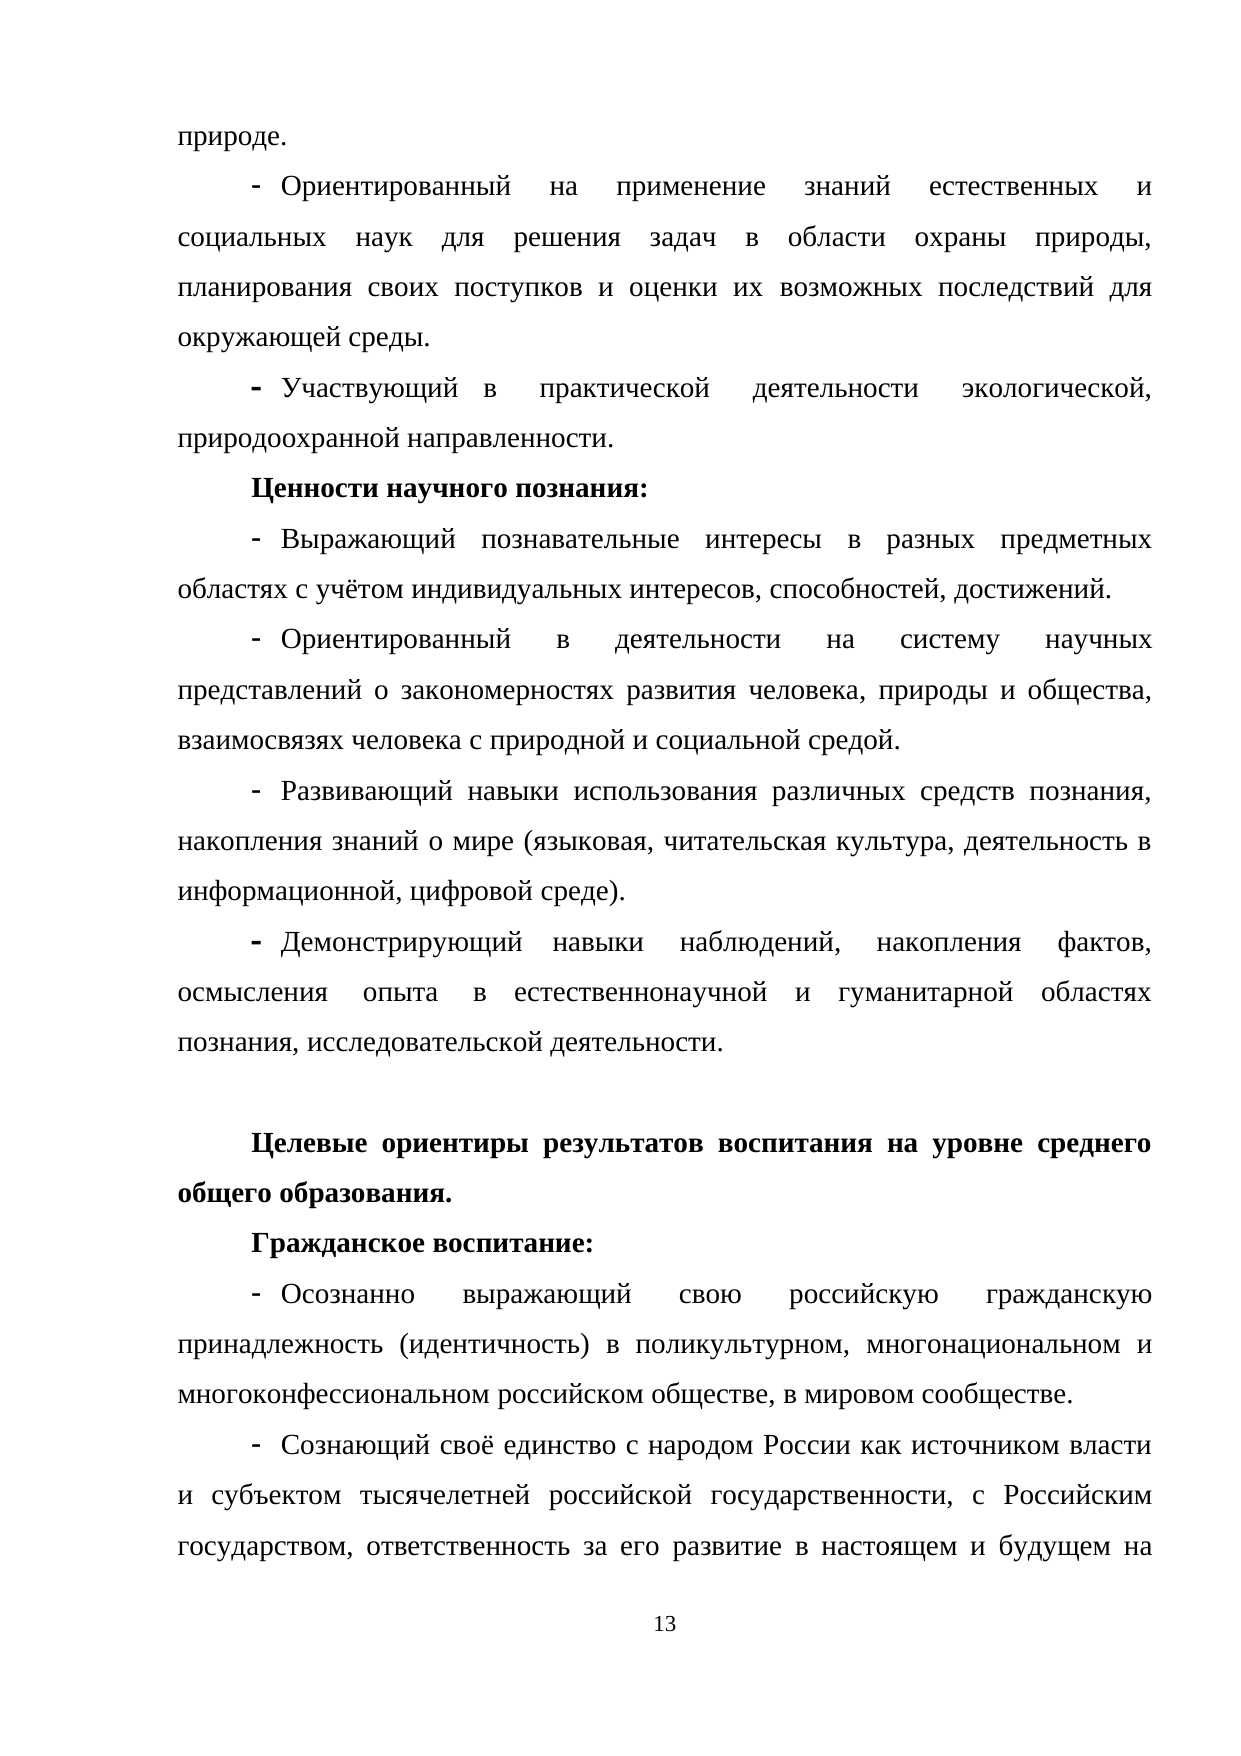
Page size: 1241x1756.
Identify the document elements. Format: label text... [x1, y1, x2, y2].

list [177, 1427, 1152, 1561]
list Осознанно выражающий свою российскую гражданскую принадлежность (идентичность) в поликультурном, многонациональном и многоконфессиональном российском обществе, в мировом сообществе. [177, 1276, 1152, 1410]
list Развивающий навыки использования различных средств познания, накопления знаний о мире (языковая, читательская культура, деятельность в информационной, цифровой среде). [177, 773, 1152, 907]
text Ценности научного познания: [177, 471, 1152, 504]
text Целевые ориентиры результатов воспитания на уровне среднего общего образования. [177, 1125, 1152, 1209]
list Участвующий в практической деятельности экологической, природоохранной направленности. [177, 370, 1152, 454]
list Ориентированный в деятельности на систему научных представлений о закономерностях развития человека, природы и общества, взаимосвязях человека с природной и социальной средой. [177, 622, 1152, 756]
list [177, 118, 1152, 152]
text Гражданское воспитание: [177, 1226, 1152, 1259]
list Выражающий познавательные интересы в разных предметных областях с учётом индивидуальных интересов, способностей, достижений. [177, 521, 1152, 605]
list Ориентированный на применение знаний естественных и социальных наук для решения задач в области охраны природы, планирования своих поступков и оценки их возможных последствий для окружающей среды. [177, 168, 1152, 353]
list Демонстрирующий навыки наблюдений, накопления фактов, осмысления опыта в естественнонаучной и гуманитарной областях познания, исследовательской деятельности. [177, 924, 1152, 1058]
